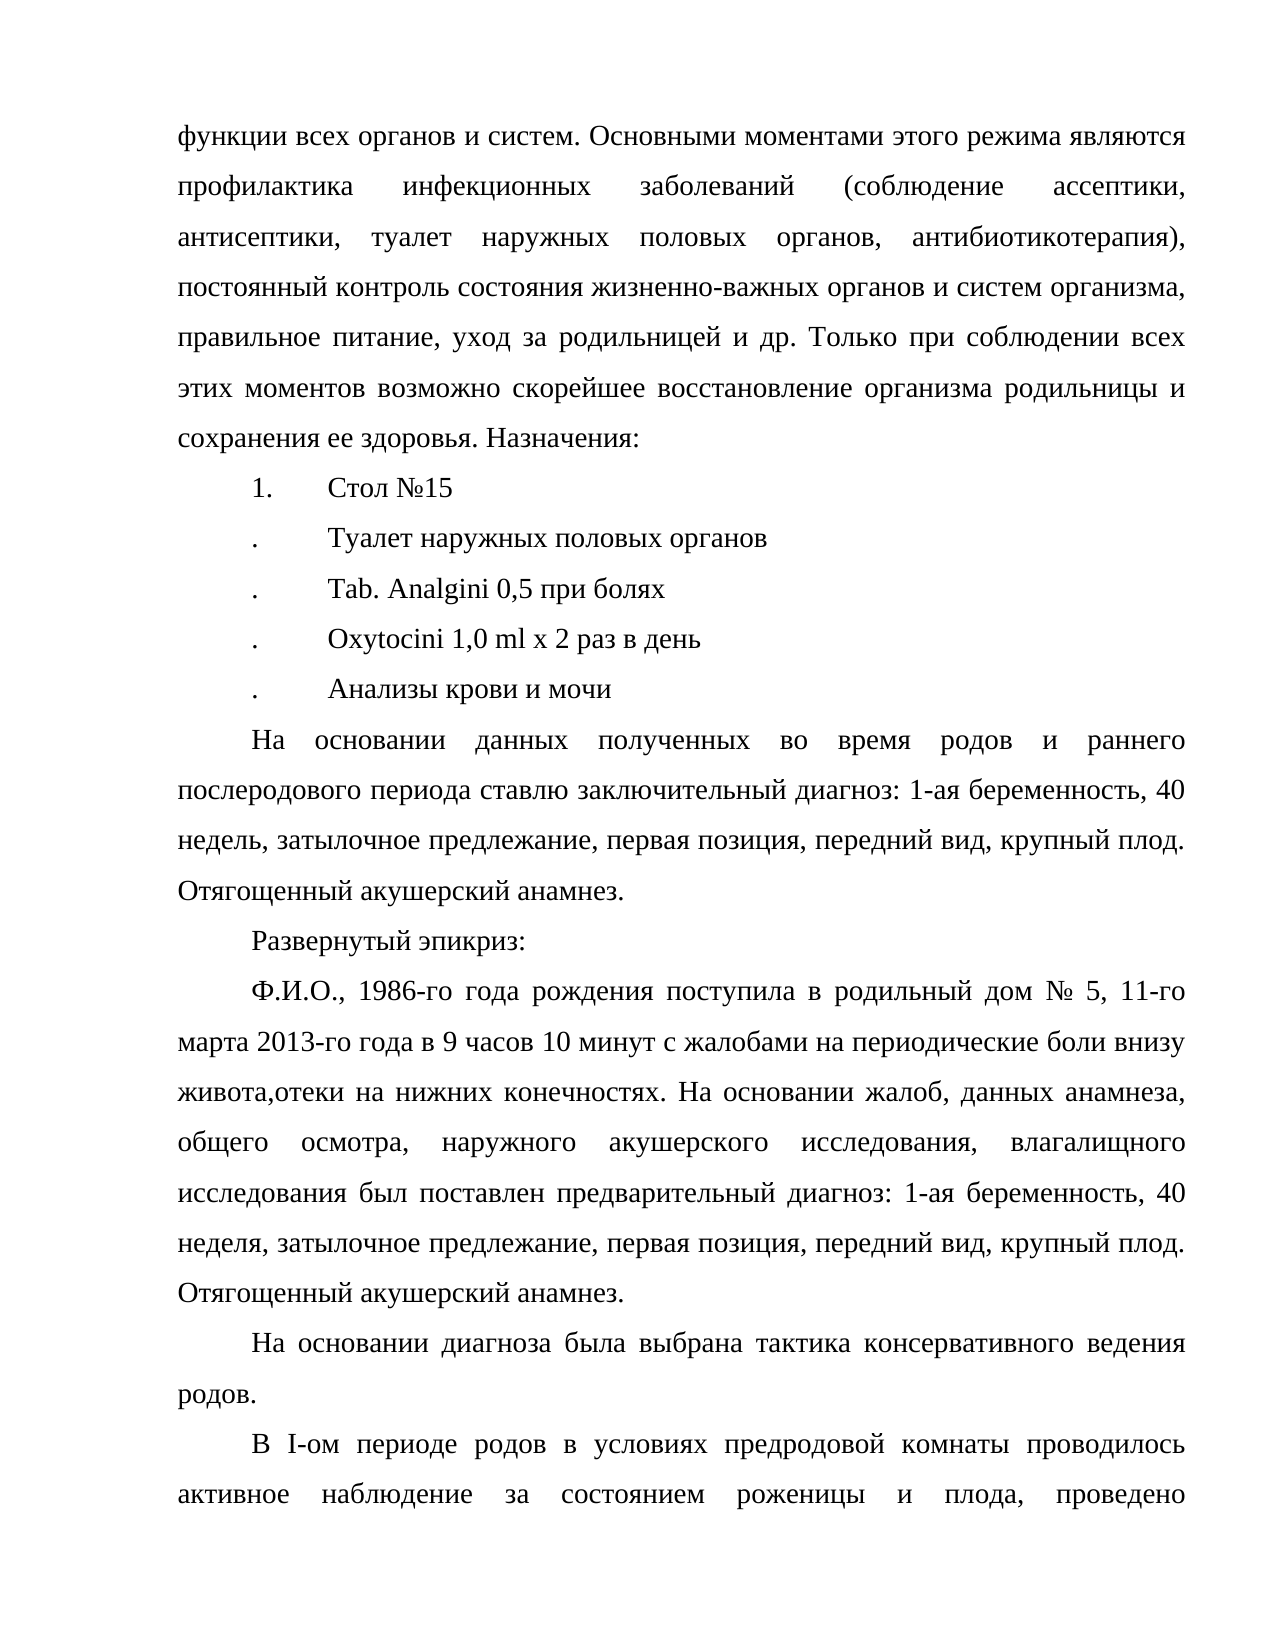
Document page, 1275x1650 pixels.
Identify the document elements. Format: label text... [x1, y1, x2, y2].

text 1. Стол №15 [177, 470, 1186, 504]
text На основании диагноза была выбрана тактика консервативного ведения родов. [177, 1326, 1186, 1409]
text . Tab. Analgini 0,5 при болях [177, 571, 1186, 604]
text . Анализы крови и мочи [177, 672, 1186, 705]
text . Туалет наружных половых органов [177, 521, 1186, 554]
text Развернутый эпикриз: [177, 923, 1186, 957]
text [177, 118, 1186, 453]
text Ф.И.О., 1986-го года рождения поступила в родильный дом № 5, 11-го марта 2013-го года в 9 часов 10 минут с жалобами на периодические боли внизу живота,отеки на нижних конечностях. На основании жалоб, данных анамнеза, общего осмотра, наружного акушерского исследования, влагалищного исследования был поставлен предварительный диагноз: 1-ая беременность, 40 неделя, затылочное предлежание, первая позиция, передний вид, крупный плод. Отягощенный акушерский анамнез. [177, 973, 1186, 1309]
text На основании данных полученных во время родов и раннего послеродового периода ставлю заключительный диагноз: 1-ая беременность, 40 недель, затылочное предлежание, первая позиция, передний вид, крупный плод. Отягощенный акушерский анамнез. [177, 722, 1186, 906]
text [177, 1426, 1186, 1510]
text . Oxytocini 1,0 ml x 2 раз в день [177, 621, 1186, 655]
